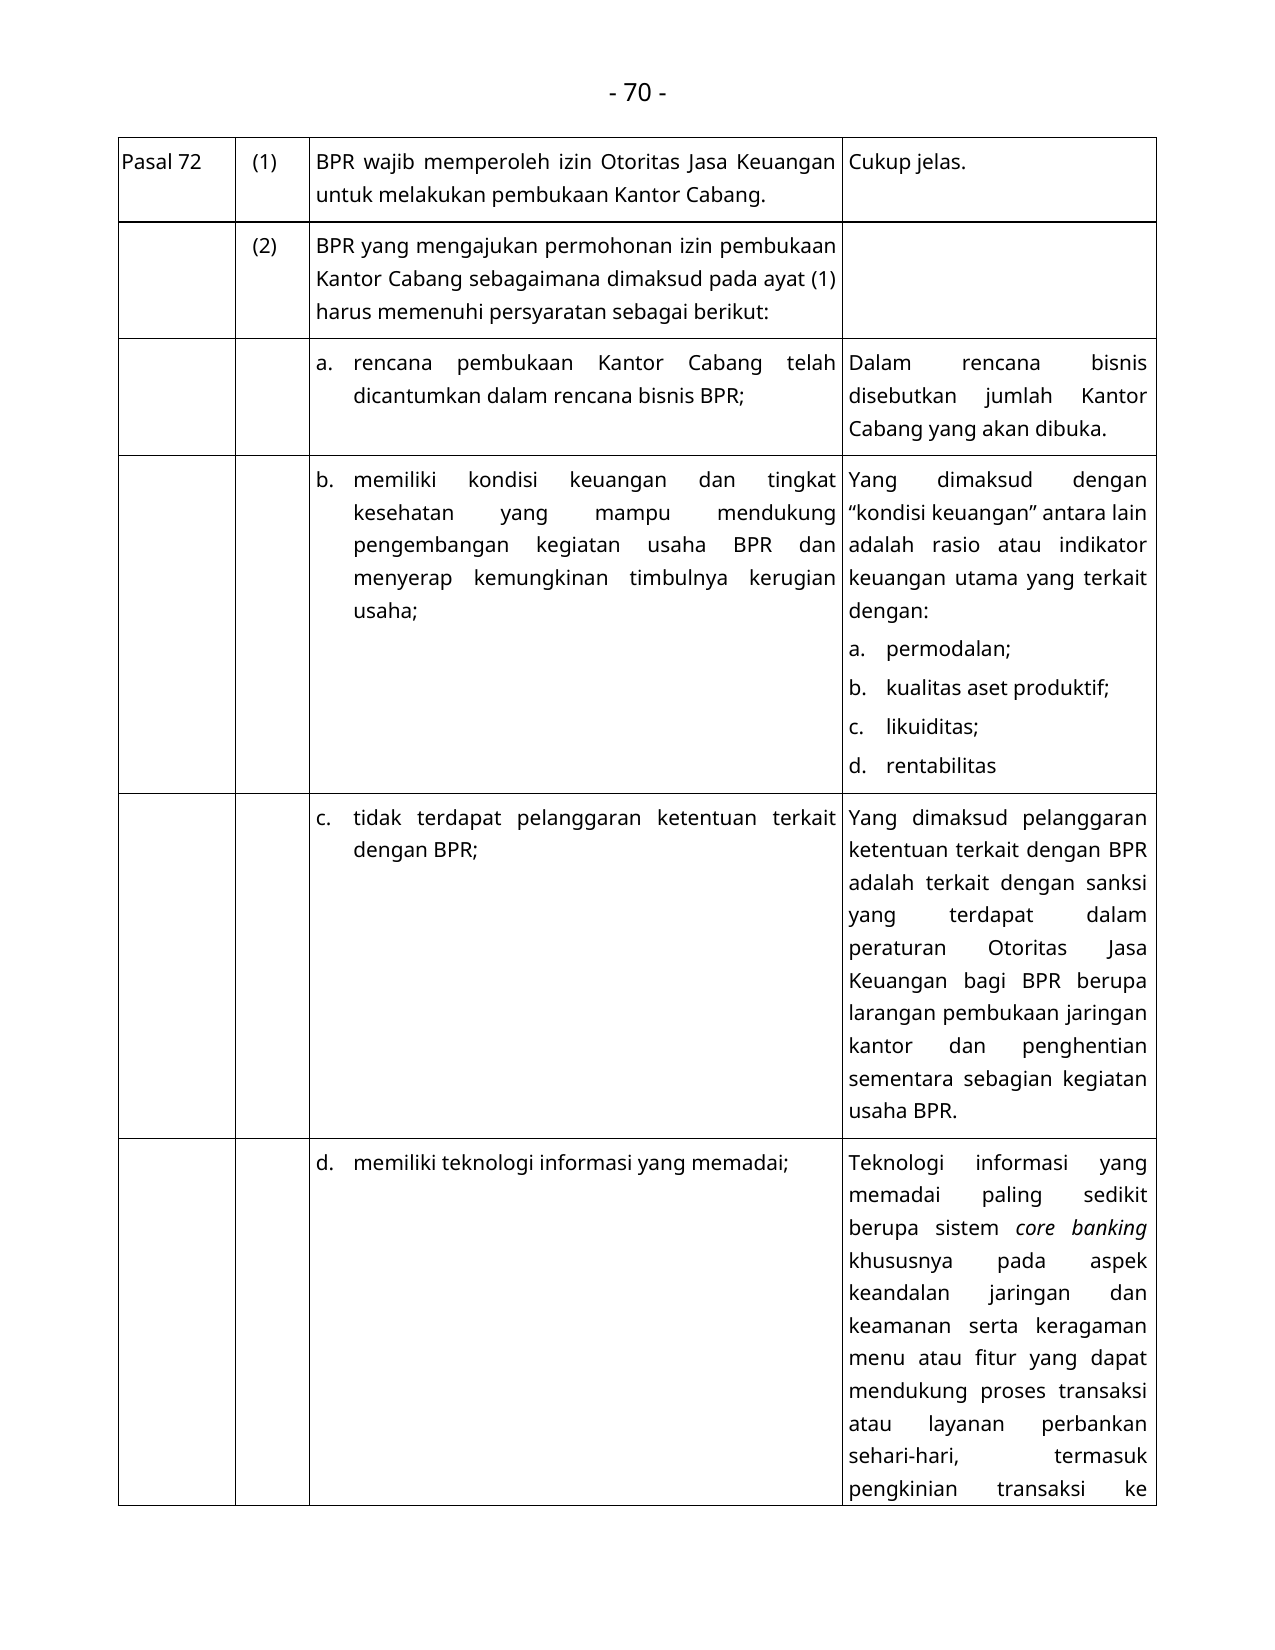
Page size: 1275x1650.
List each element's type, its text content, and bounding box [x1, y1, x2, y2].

table_cell Yang dimaksud dengan “kondisi keuangan” antara lain adalah rasio atau indikator keuangan utama yang terkait dengan: permodalan; kualitas aset produktif; likuiditas; rentabilitas [843, 456, 1156, 793]
table_cell BPR yang mengajukan permohonan izin pembukaan Kantor Cabang sebagaimana dimaksud pada ayat (1) harus memenuhi persyaratan sebagai berikut: [310, 223, 842, 338]
table_cell [236, 456, 309, 793]
table_cell [119, 1139, 235, 1505]
table_cell [236, 339, 309, 455]
table_cell [119, 456, 235, 793]
table_cell [236, 794, 309, 1138]
table_cell rencana pembukaan Kantor Cabang telah dicantumkan dalam rencana bisnis BPR; [310, 339, 842, 455]
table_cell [310, 1139, 842, 1505]
table_cell [236, 1139, 309, 1505]
table_cell [119, 223, 235, 338]
table_cell memiliki kondisi keuangan dan tingkat kesehatan yang mampu mendukung pengembangan kegiatan usaha BPR dan menyerap kemungkinan timbulnya kerugian usaha; [310, 456, 842, 793]
table_cell [236, 223, 309, 338]
table_cell tidak terdapat pelanggaran ketentuan terkait dengan BPR; [310, 794, 842, 1138]
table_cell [843, 1139, 1156, 1505]
table_cell [843, 223, 1156, 338]
table_cell [119, 138, 235, 221]
table_cell Cukup jelas. [843, 138, 1156, 221]
table_cell [119, 794, 235, 1138]
table_cell BPR wajib memperoleh izin Otoritas Jasa Keuangan untuk melakukan pembukaan Kantor Cabang. [310, 138, 842, 221]
table_cell Yang dimaksud pelanggaran ketentuan terkait dengan BPR adalah terkait dengan sanksi yang terdapat dalam peraturan Otoritas Jasa Keuangan bagi BPR berupa larangan pembukaan jaringan kantor dan penghentian sementara sebagian kegiatan usaha BPR. [843, 794, 1156, 1138]
table_cell [119, 339, 235, 455]
table_cell [236, 138, 309, 221]
table_cell Dalam rencana bisnis disebutkan jumlah Kantor Cabang yang akan dibuka. [843, 339, 1156, 455]
